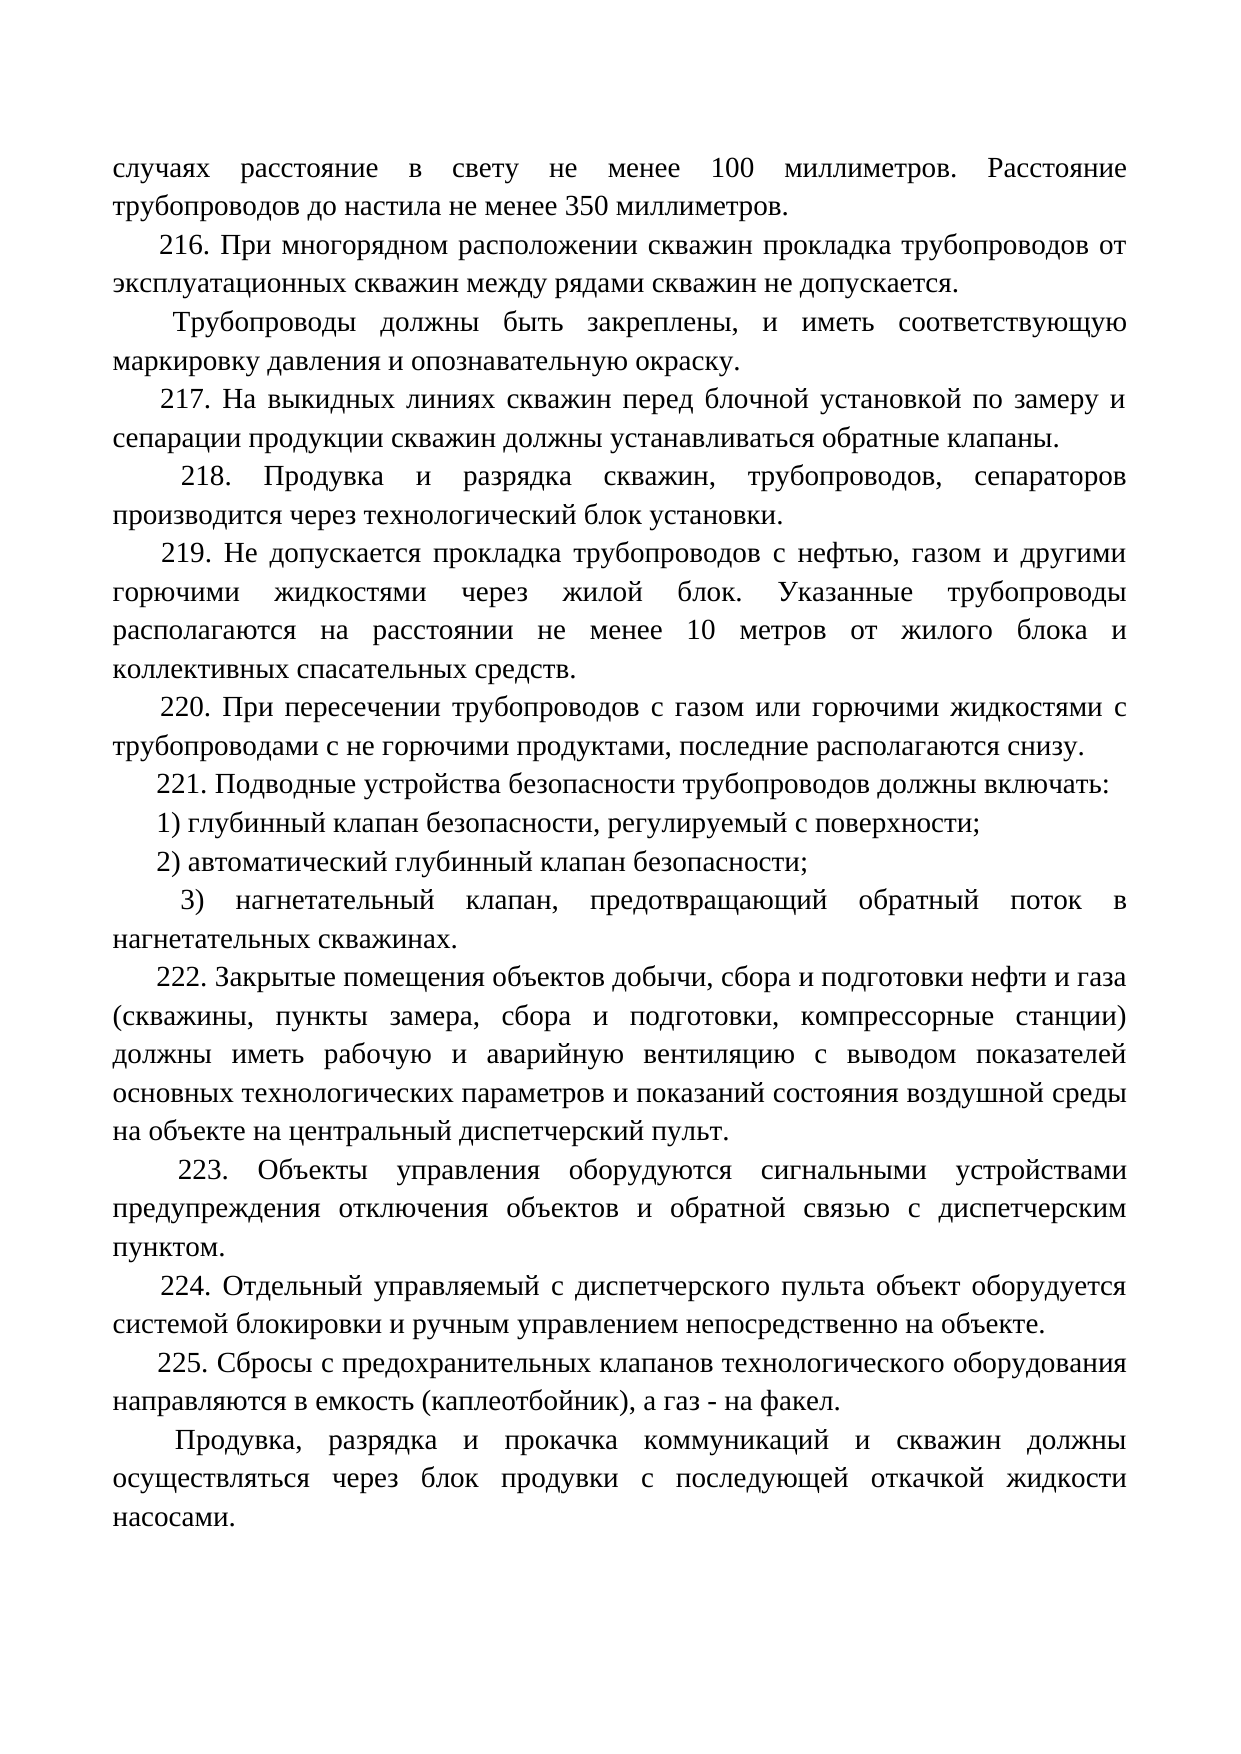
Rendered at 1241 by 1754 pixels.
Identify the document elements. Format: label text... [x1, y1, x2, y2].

text 3) нагнетательный клапан, предотвращающий обратный поток в нагнетательных скважинах. [112, 882, 1128, 954]
text 221. Подводные устройства безопасности трубопроводов должны включать: [112, 767, 1128, 800]
text 222. Закрытые помещения объектов добычи, сбора и подготовки нефти и газа (скважины, пункты замера, сбора и подготовки, компрессорные станции) должны иметь рабочую и аварийную вентиляцию с выводом показателей основных технологических параметров и показаний состояния воздушной среды на объекте на центральный диспетчерский пульт. [112, 959, 1128, 1147]
text 2) автоматический глубинный клапан безопасности; [112, 844, 1128, 877]
text 217. На выкидных линиях скважин перед блочной установкой по замеру и сепарации продукции скважин должны устанавливаться обратные клапаны. [112, 381, 1128, 453]
text 1) глубинный клапан безопасности, регулируемый с поверхности; [112, 805, 1128, 839]
text 216. При многорядном расположении скважин прокладка трубопроводов от эксплуатационных скважин между рядами скважин не допускается. [112, 227, 1128, 299]
text Продувка, разрядка и прокачка коммуникаций и скважин должны осуществляться через блок продувки с последующей откачкой жидкости насосами. [112, 1422, 1128, 1532]
text 223. Объекты управления оборудуются сигнальными устройствами предупреждения отключения объектов и обратной связью с диспетчерским пунктом. [112, 1152, 1128, 1263]
text Трубопроводы должны быть закреплены, и иметь соответствующую маркировку давления и опознавательную окраску. [112, 304, 1128, 376]
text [112, 150, 1128, 222]
text 220. При пересечении трубопроводов с газом или горючими жидкостями с трубопроводами с не горючими продуктами, последние располагаются снизу. [112, 689, 1128, 762]
text 225. Сбросы с предохранительных клапанов технологического оборудования направляются в емкость (каплеотбойник), а газ - на факел. [112, 1345, 1128, 1417]
text 218. Продувка и разрядка скважин, трубопроводов, сепараторов производится через технологический блок установки. [112, 458, 1128, 530]
text 224. Отдельный управляемый с диспетчерского пульта объект оборудуется системой блокировки и ручным управлением непосредственно на объекте. [112, 1268, 1128, 1340]
text 219. Не допускается прокладка трубопроводов с нефтью, газом и другими горючими жидкостями через жилой блок. Указанные трубопроводы располагаются на расстоянии не менее 10 метров от жилого блока и коллективных спасательных средств. [112, 535, 1128, 684]
